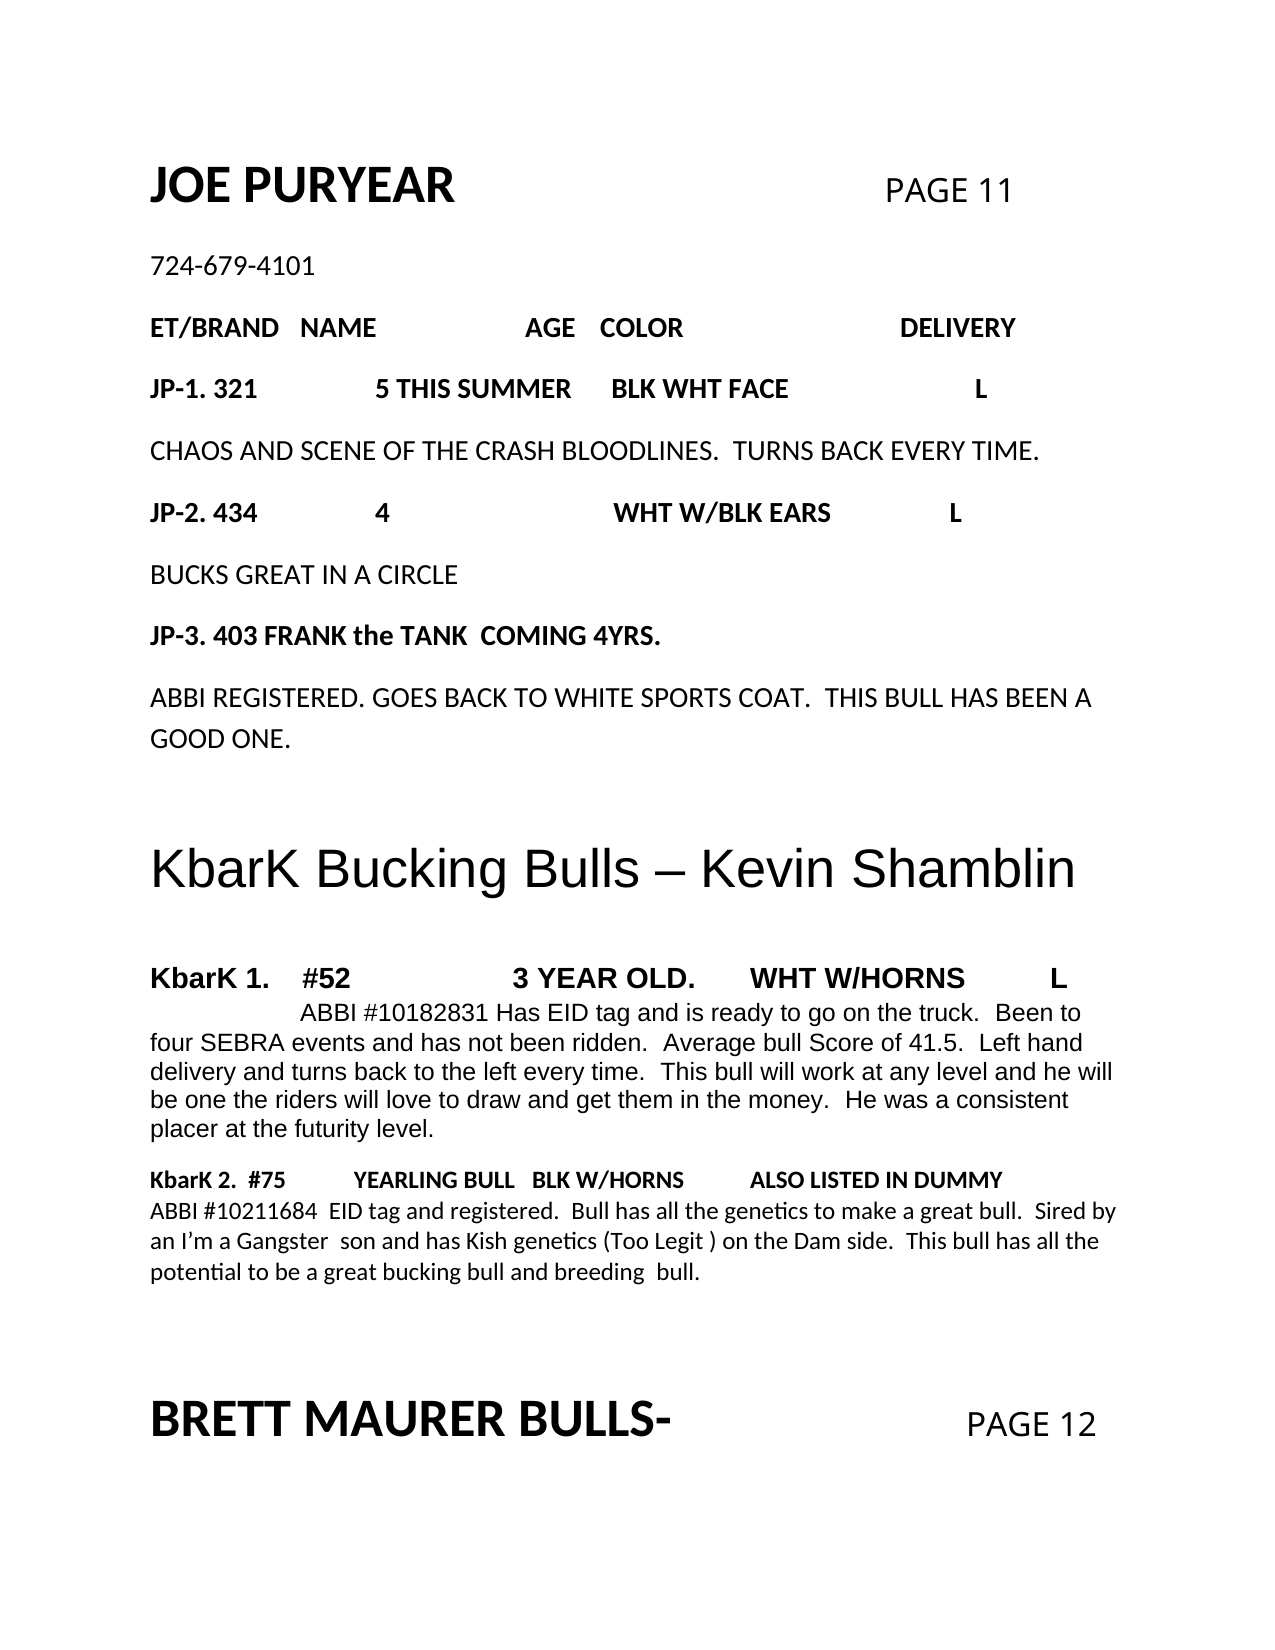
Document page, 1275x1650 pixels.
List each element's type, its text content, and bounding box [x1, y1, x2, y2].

text ABBI #10211684 EID tag and registered. Bull has all the genetics to make a great bull. Sired by an I’m a Gangster son and has Kish genetics (Too Legit ) on the Dam side. This bull has all the potential to be a great bucking bull and breeding bull. [150, 1195, 1125, 1286]
text KbarK 1. #52 3 YEAR OLD. WHT W/HORNS L ABBI #10182831 Has EID tag and is ready to go on the truck. Been to four SEBRA events and has not been ridden. Average bull Score of 41.5. Left hand delivery and turns back to the left every time. This bull will work at any level and he will be one the riders will love to draw and get them in the money. He was a consistent placer at the futurity level. [150, 961, 1125, 1143]
text JP-1. 321 5 THIS SUMMER BLK WHT FACE L [150, 370, 1125, 406]
text ABBI REGISTERED. GOES BACK TO WHITE SPORTS COAT. THIS BULL HAS BEEN A GOOD ONE. [150, 679, 1125, 756]
text JP-2. 434 4 WHT W/BLK EARS L [150, 494, 1125, 529]
text JOE PURYEAR PAGE 11 [150, 150, 1125, 216]
text ET/BRAND NAME AGE COLOR DELIVERY [150, 309, 1125, 344]
text CHAOS AND SCENE OF THE CRASH BLOODLINES. TURNS BACK EVERY TIME. [150, 432, 1125, 468]
text BUCKS GREAT IN A CIRCLE [150, 556, 1125, 591]
text 724-679-4101 [150, 247, 1125, 282]
text JP-3. 403 FRANK the TANK COMING 4YRS. [150, 617, 1125, 653]
text KbarK Bucking Bulls – Kevin Shamblin [150, 836, 1125, 898]
text KbarK 2. #75 YEARLING BULL BLK W/HORNS ALSO LISTED IN DUMMY [150, 1164, 1125, 1195]
text BRETT MAURER BULLS- PAGE 12 [150, 1383, 1125, 1449]
